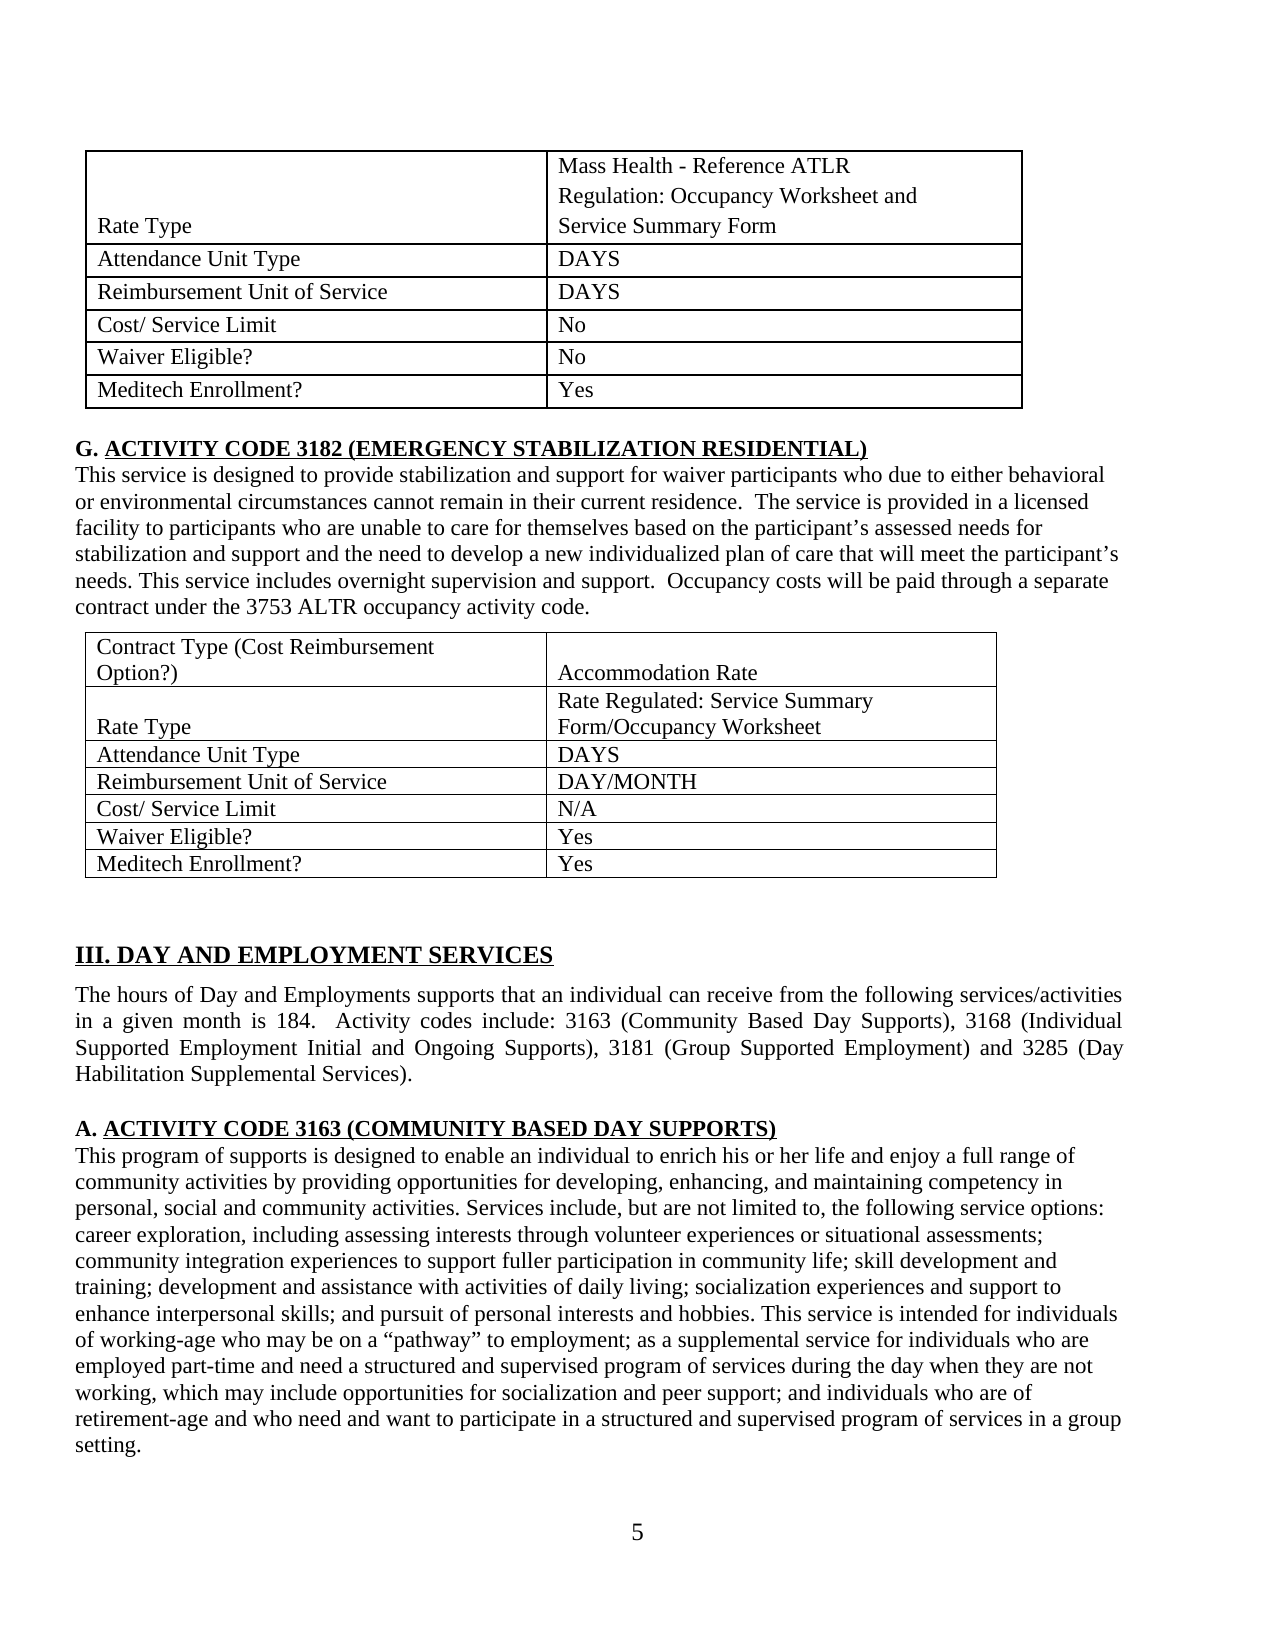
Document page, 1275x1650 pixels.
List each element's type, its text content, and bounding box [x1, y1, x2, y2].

table_cell Meditech Enrollment? [86, 850, 546, 877]
table_cell Waiver Eligible? [86, 823, 546, 849]
text This service is designed to provide stabilization and support for waiver participants who due to either behavioral or environmental circumstances cannot remain in their current residence. The service is provided in a licensed facility to participants who are unable to care for themselves based on the participant’s assessed needs for stabilization and support and the need to develop a new individualized plan of care that will meet the participant’s needs. This service includes overnight supervision and support. Occupancy costs will be paid through a separate contract under the 3753 ALTR occupancy activity code. [75, 461, 1125, 619]
table_cell Attendance Unit Type [86, 741, 546, 767]
table_cell Reimbursement Unit of Service [87, 278, 546, 308]
table_cell Cost/ Service Limit [86, 795, 546, 822]
table_cell Reimbursement Unit of Service [86, 768, 546, 794]
table_cell Mass Health - Reference ATLR Regulation: Occupancy Worksheet and Service Summary Form [548, 152, 1021, 243]
text G. ACTIVITY CODE 3182 (EMERGENCY STABILIZATION RESIDENTIAL) [75, 435, 1125, 461]
table_cell Yes [547, 823, 996, 849]
table_header Accommodation Rate [547, 633, 996, 686]
table_cell Rate Regulated: Service Summary Form/Occupancy Worksheet [547, 687, 996, 739]
table_cell DAYS [548, 245, 1021, 276]
text The hours of Day and Employments supports that an individual can receive from the following services/activities in a given month is 184. Activity codes include: 3163 (Community Based Day Supports), 3168 (Individual Supported Employment Initial and Ongoing Supports), 3181 (Group Supported Employment) and 3285 (Day Habilitation Supplemental Services). [75, 981, 1125, 1087]
table_cell Yes [548, 376, 1021, 407]
table_cell Cost/ Service Limit [87, 311, 546, 341]
table_cell Meditech Enrollment? [87, 376, 546, 407]
table_cell No [548, 343, 1021, 374]
table_cell DAYS [548, 278, 1021, 308]
table_cell DAY/MONTH [547, 768, 996, 794]
table_cell Rate Type [86, 687, 546, 739]
table_header Contract Type (Cost Reimbursement Option?) [86, 633, 546, 686]
subtitle III. DAY AND EMPLOYMENT SERVICES [75, 940, 1125, 969]
text This program of supports is designed to enable an individual to enrich his or her life and enjoy a full range of community activities by providing opportunities for developing, enhancing, and maintaining competency in personal, social and community activities. Services include, but are not limited to, the following service options: career exploration, including assessing interests through volunteer experiences or situational assessments; community integration experiences to support fuller participation in community life; skill development and training; development and assistance with activities of daily living; socialization experiences and support to enhance interpersonal skills; and pursuit of personal interests and hobbies. This service is intended for individuals of working-age who may be on a “pathway” to employment; as a supplemental service for individuals who are employed part-time and need a structured and supervised program of services during the day when they are not working, which may include opportunities for socialization and peer support; and individuals who are of retirement-age and who need and want to participate in a structured and supervised program of services in a group setting. [75, 1142, 1125, 1458]
table_cell Yes [547, 850, 996, 877]
table_cell Attendance Unit Type [87, 245, 546, 276]
table_cell N/A [547, 795, 996, 822]
table_cell DAYS [547, 741, 996, 767]
table_cell Rate Type [87, 152, 546, 243]
text A. ACTIVITY CODE 3163 (COMMUNITY BASED DAY SUPPORTS) [75, 1115, 1125, 1142]
table_cell No [548, 311, 1021, 341]
table_cell Waiver Eligible? [87, 343, 546, 374]
